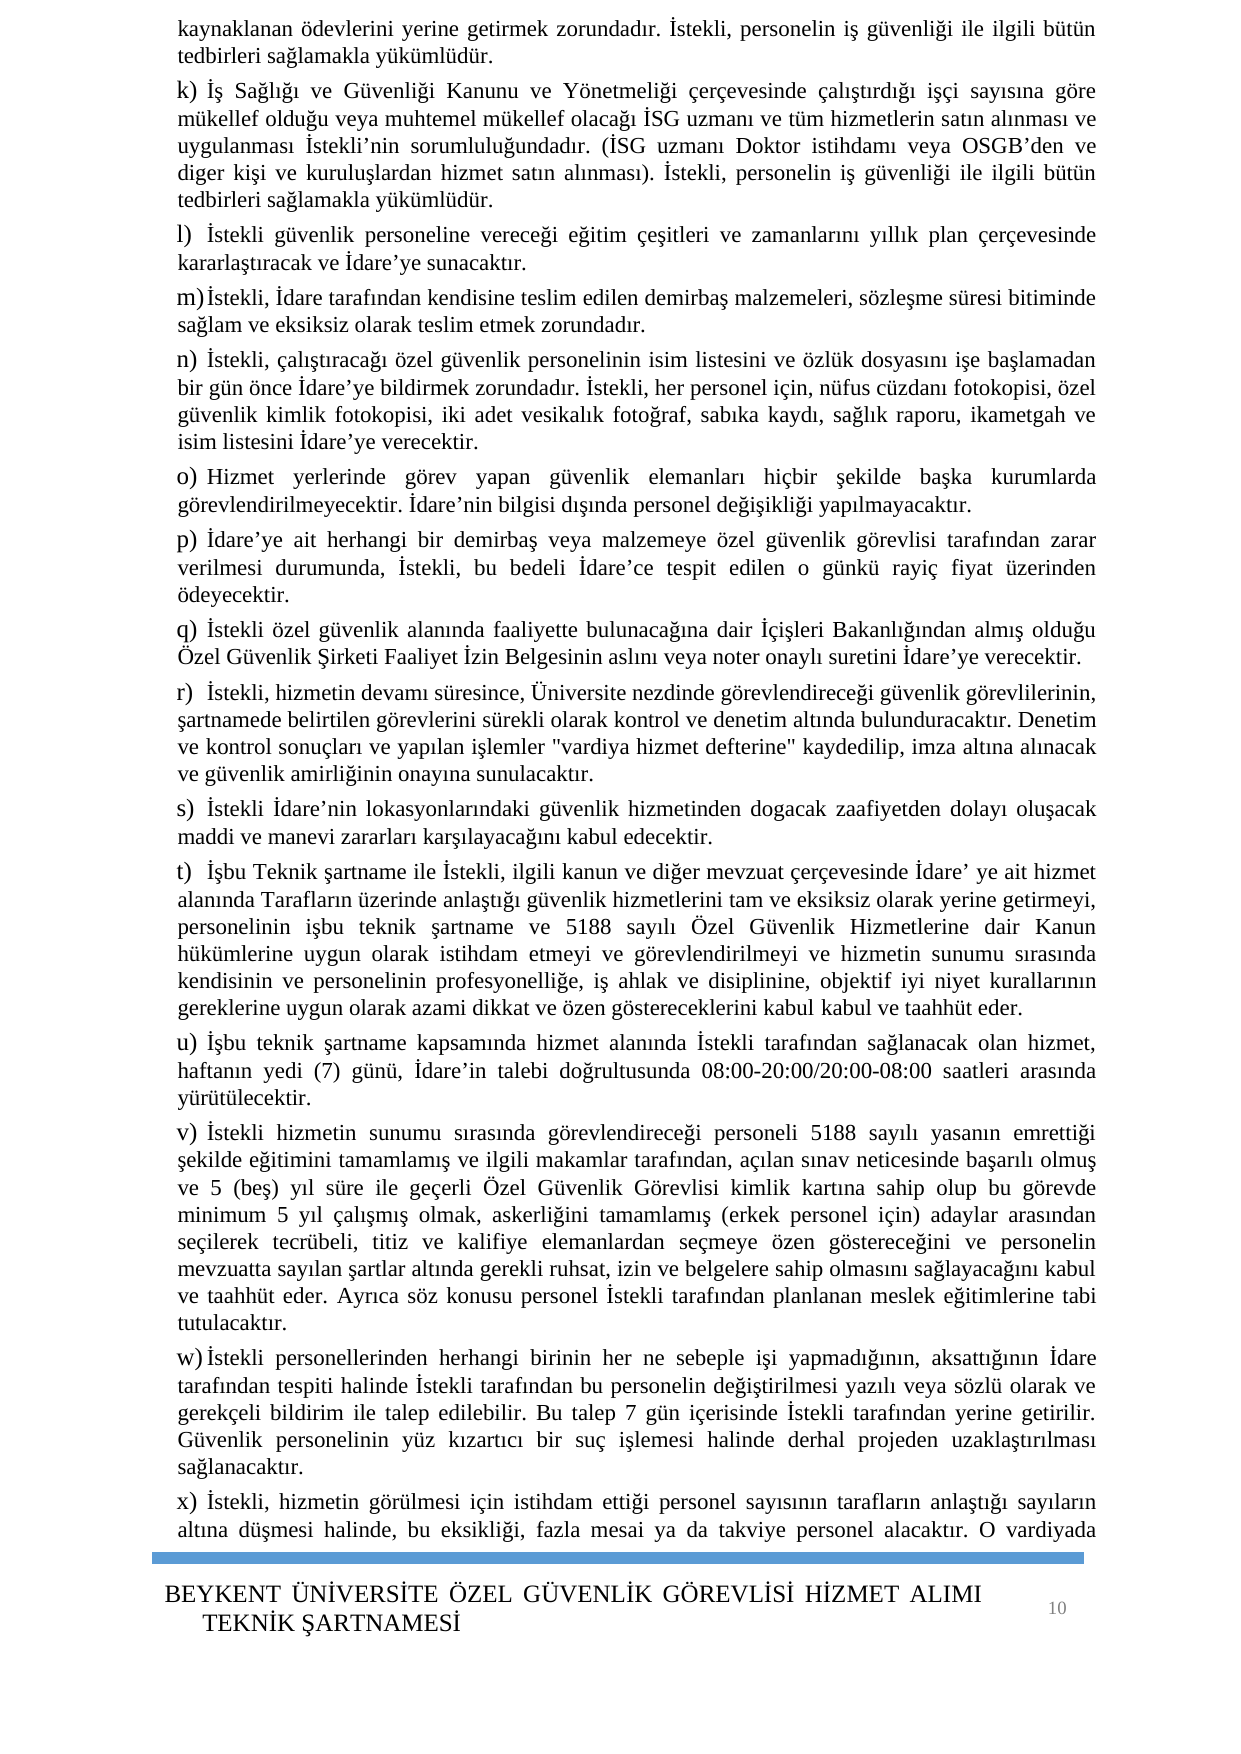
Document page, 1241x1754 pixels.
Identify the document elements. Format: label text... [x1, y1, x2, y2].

list İstekli güvenlik personeline vereceği eğitim çeşitleri ve zamanlarını yıllık plan çerçevesinde kararlaştıracak ve İdare’ye sunacaktır. [176, 219, 1098, 275]
list İstekli özel güvenlik alanında faaliyette bulunacağına dair İçişleri Bakanlığından almış olduğu Özel Güvenlik Şirketi Faaliyet İzin Belgesinin aslını veya noter onaylı suretini İdare’ye verecektir. [176, 614, 1098, 670]
list İdare’ye ait herhangi bir demirbaş veya malzemeye özel güvenlik görevlisi tarafından zarar verilmesi durumunda, İstekli, bu bedeli İdare’ce tespit edilen o günkü rayiç fiyat üzerinden ödeyecektir. [176, 524, 1098, 607]
list Hizmet yerlerinde görev yapan güvenlik elemanları hiçbir şekilde başka kurumlarda görevlendirilmeyecektir. İdare’nin bilgisi dışında personel değişikliği yapılmayacaktır. [176, 461, 1098, 517]
list İstekli, çalıştıracağı özel güvenlik personelinin isim listesini ve özlük dosyasını işe başlamadan bir gün önce İdare’ye bildirmek zorundadır. İstekli, her personel için, nüfus cüzdanı fotokopisi, özel güvenlik kimlik fotokopisi, iki adet vesikalık fotoğraf, sabıka kaydı, sağlık raporu, ikametgah ve isim listesini İdare’ye verecektir. [176, 344, 1098, 454]
list İstekli, hizmetin devamı süresince, Üniversite nezdinde görevlendireceği güvenlik görevlilerinin, şartnamede belirtilen görevlerini sürekli olarak kontrol ve denetim altında bulunduracaktır. Denetim ve kontrol sonuçları ve yapılan işlemler "vardiya hizmet defterine" kaydedilip, imza altına alınacak ve güvenlik amirliğinin onayına sunulacaktır. [176, 677, 1098, 787]
list İstekli İdare’nin lokasyonlarındaki güvenlik hizmetinden dogacak zaafiyetden dolayı oluşacak maddi ve manevi zararları karşılayacağını kabul edecektir. [176, 793, 1098, 849]
list İstekli personellerinden herhangi birinin her ne sebeple işi yapmadığının, aksattığının İdare tarafından tespiti halinde İstekli tarafından bu personelin değiştirilmesi yazılı veya sözlü olarak ve gerekçeli bildirim ile talep edilebilir. Bu talep 7 gün içerisinde İstekli tarafından yerine getirilir. Güvenlik personelinin yüz kızartıcı bir suç işlemesi halinde derhal projeden uzaklaştırılması sağlanacaktır. [176, 1342, 1098, 1479]
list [176, 1486, 1098, 1542]
list İşbu Teknik şartname ile İstekli, ilgili kanun ve diğer mevzuat çerçevesinde İdare’ ye ait hizmet alanında Tarafların üzerinde anlaştığı güvenlik hizmetlerini tam ve eksiksiz olarak yerine getirmeyi, personelinin işbu teknik şartname ve 5188 sayılı Özel Güvenlik Hizmetlerine dair Kanun hükümlerine uygun olarak istihdam etmeyi ve görevlendirilmeyi ve hizmetin sunumu sırasında kendisinin ve personelinin profesyonelliğe, iş ahlak ve disiplinine, objektif iyi niyet kurallarının gereklerine uygun olarak azami dikkat ve özen göstereceklerini kabul kabul ve taahhüt eder. [176, 856, 1098, 1020]
list İstekli, İdare tarafından kendisine teslim edilen demirbaş malzemeleri, sözleşme süresi bitiminde sağlam ve eksiksiz olarak teslim etmek zorundadır. [176, 282, 1098, 338]
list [176, 15, 1098, 68]
list İş Sağlığı ve Güvenliği Kanunu ve Yönetmeliği çerçevesinde çalıştırdığı işçi sayısına göre mükellef olduğu veya muhtemel mükellef olacağı İSG uzmanı ve tüm hizmetlerin satın alınması ve uygulanması İstekli’nin sorumluluğundadır. (İSG uzmanı Doktor istihdamı veya OSGB’den ve diger kişi ve kuruluşlardan hizmet satın alınması). İstekli, personelin iş güvenliği ile ilgili bütün tedbirleri sağlamakla yükümlüdür. [176, 75, 1098, 212]
list İstekli hizmetin sunumu sırasında görevlendireceği personeli 5188 sayılı yasanın emrettiği şekilde eğitimini tamamlamış ve ilgili makamlar tarafından, açılan sınav neticesinde başarılı olmuş ve 5 (beş) yıl süre ile geçerli Özel Güvenlik Görevlisi kimlik kartına sahip olup bu görevde minimum 5 yıl çalışmış olmak, askerliğini tamamlamış (erkek personel için) adaylar arasından seçilerek tecrübeli, titiz ve kalifiye elemanlardan seçmeye özen göstereceğini ve personelin mevzuatta sayılan şartlar altında gerekli ruhsat, izin ve belgelere sahip olmasını sağlayacağını kabul ve taahhüt eder. Ayrıca söz konusu personel İstekli tarafından planlanan meslek eğitimlerine tabi tutulacaktır. [176, 1117, 1098, 1335]
list İşbu teknik şartname kapsamında hizmet alanında İstekli tarafından sağlanacak olan hizmet, haftanın yedi (7) günü, İdare’in talebi doğrultusunda 08:00-20:00/20:00-08:00 saatleri arasında yürütülecektir. [176, 1027, 1098, 1110]
